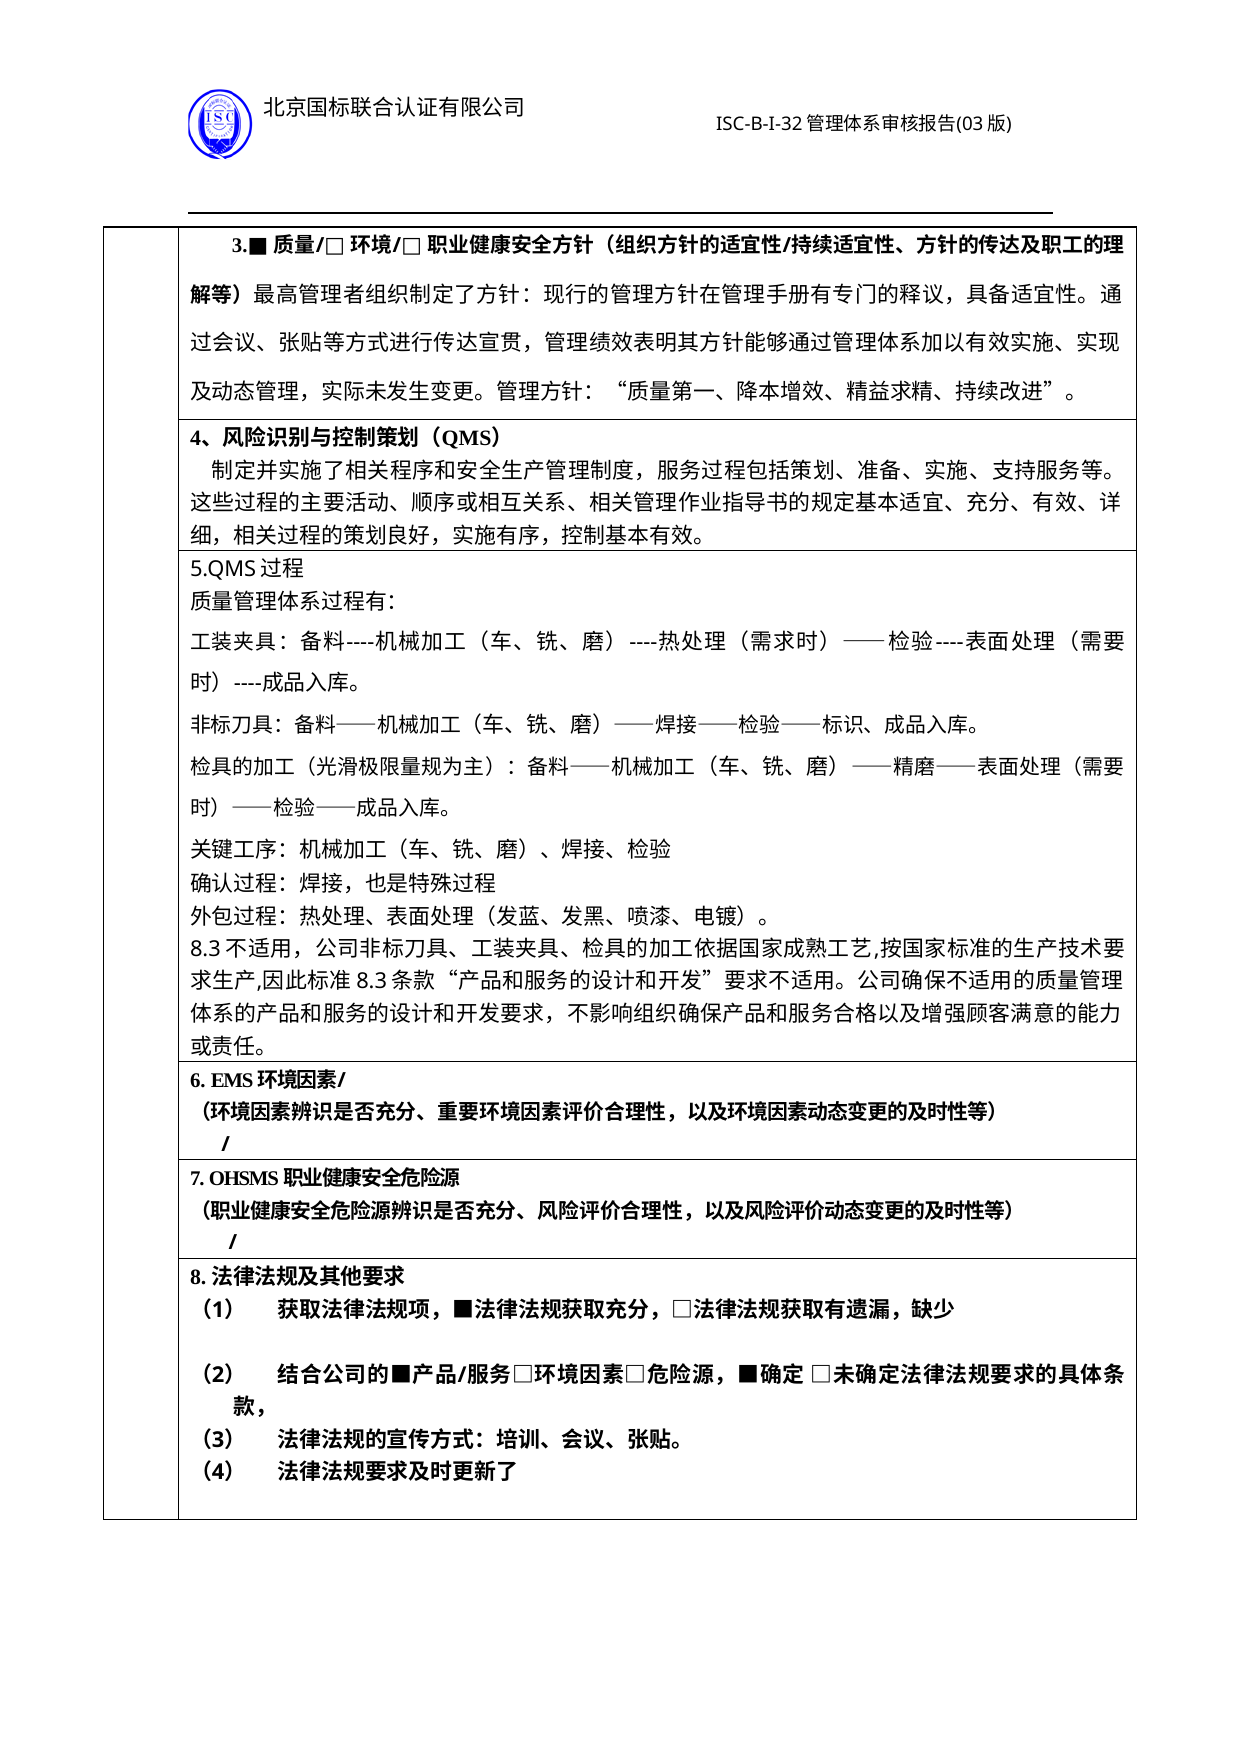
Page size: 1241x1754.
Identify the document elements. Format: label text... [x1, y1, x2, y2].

table_cell 7. OHSMS职业健康安全危险源 （职业健康安全危险源辨识是否充分、风险评价合理性，以及风险评价动态变更的及时性等） / [179, 1160, 1136, 1258]
picture [187, 89, 253, 158]
table_cell 4、风险识别与控制策划（QMS） 制定并实施了相关程序和安全生产管理制度，服务过程包括策划、准备、实施、支持服务等。这些过程的主要活动、顺序或相互关系、相关管理作业指导书的规定基本适宜、充分、有效、详细，相关过程的策划良好，实施有序，控制基本有效。 [179, 420, 1136, 550]
table_cell 6. EMS环境因素/ （环境因素辨识是否充分、重要环境因素评价合理性，以及环境因素动态变更的及时性等） / [179, 1062, 1136, 1159]
table_cell 3.■ 质量/□ 环境/□ 职业健康安全方针（组织方针的适宜性/持续适宜性、方针的传达及职工的理解等）最高管理者组织制定了方针：现行的管理方针在管理手册有专门的释议，具备适宜性。通过会议、张贴等方式进行传达宣贯，管理绩效表明其方针能够通过管理体系加以有效实施、实现及动态管理，实际未发生变更。管理方针：“质量第一、降本增效、精益求精、持续改进”。 [179, 228, 1136, 419]
table_cell 8. 法律法规及其他要求 获取法律法规项，■法律法规获取充分，□法律法规获取有遗漏，缺少 结合公司的■产品/服务□环境因素□危险源，■确定 □未确定法律法规要求的具体条款， 法律法规的宣传方式：培训、会议、张贴。 法律法规要求及时更新了 [179, 1259, 1136, 1519]
table_cell 5.QMS过程 质量管理体系过程有： 工装夹具：备料----机械加工（车、铣、磨）----热处理（需求时）——检验----表面处理（需要时）----成品入库。 非标刀具：备料——机械加工（车、铣、磨）——焊接——检验——标识、成品入库。 检具的加工（光滑极限量规为主）：备料——机械加工（车、铣、磨）——精磨——表面处理（需要时）——检验——成品入库。 关键工序：机械加工（车、铣、磨）、焊接、检验 确认过程：焊接，也是特殊过程 外包过程：热处理、表面处理（发蓝、发黑、喷漆、电镀）。 8.3不适用，公司非标刀具、工装夹具、检具的加工依据国家成熟工艺,按国家标准的生产技术要求生产,因此标准8.3条款“产品和服务的设计和开发”要求不适用。公司确保不适用的质量管理体系的产品和服务的设计和开发要求，不影响组织确保产品和服务合格以及增强顾客满意的能力或责任。 [179, 551, 1136, 1061]
